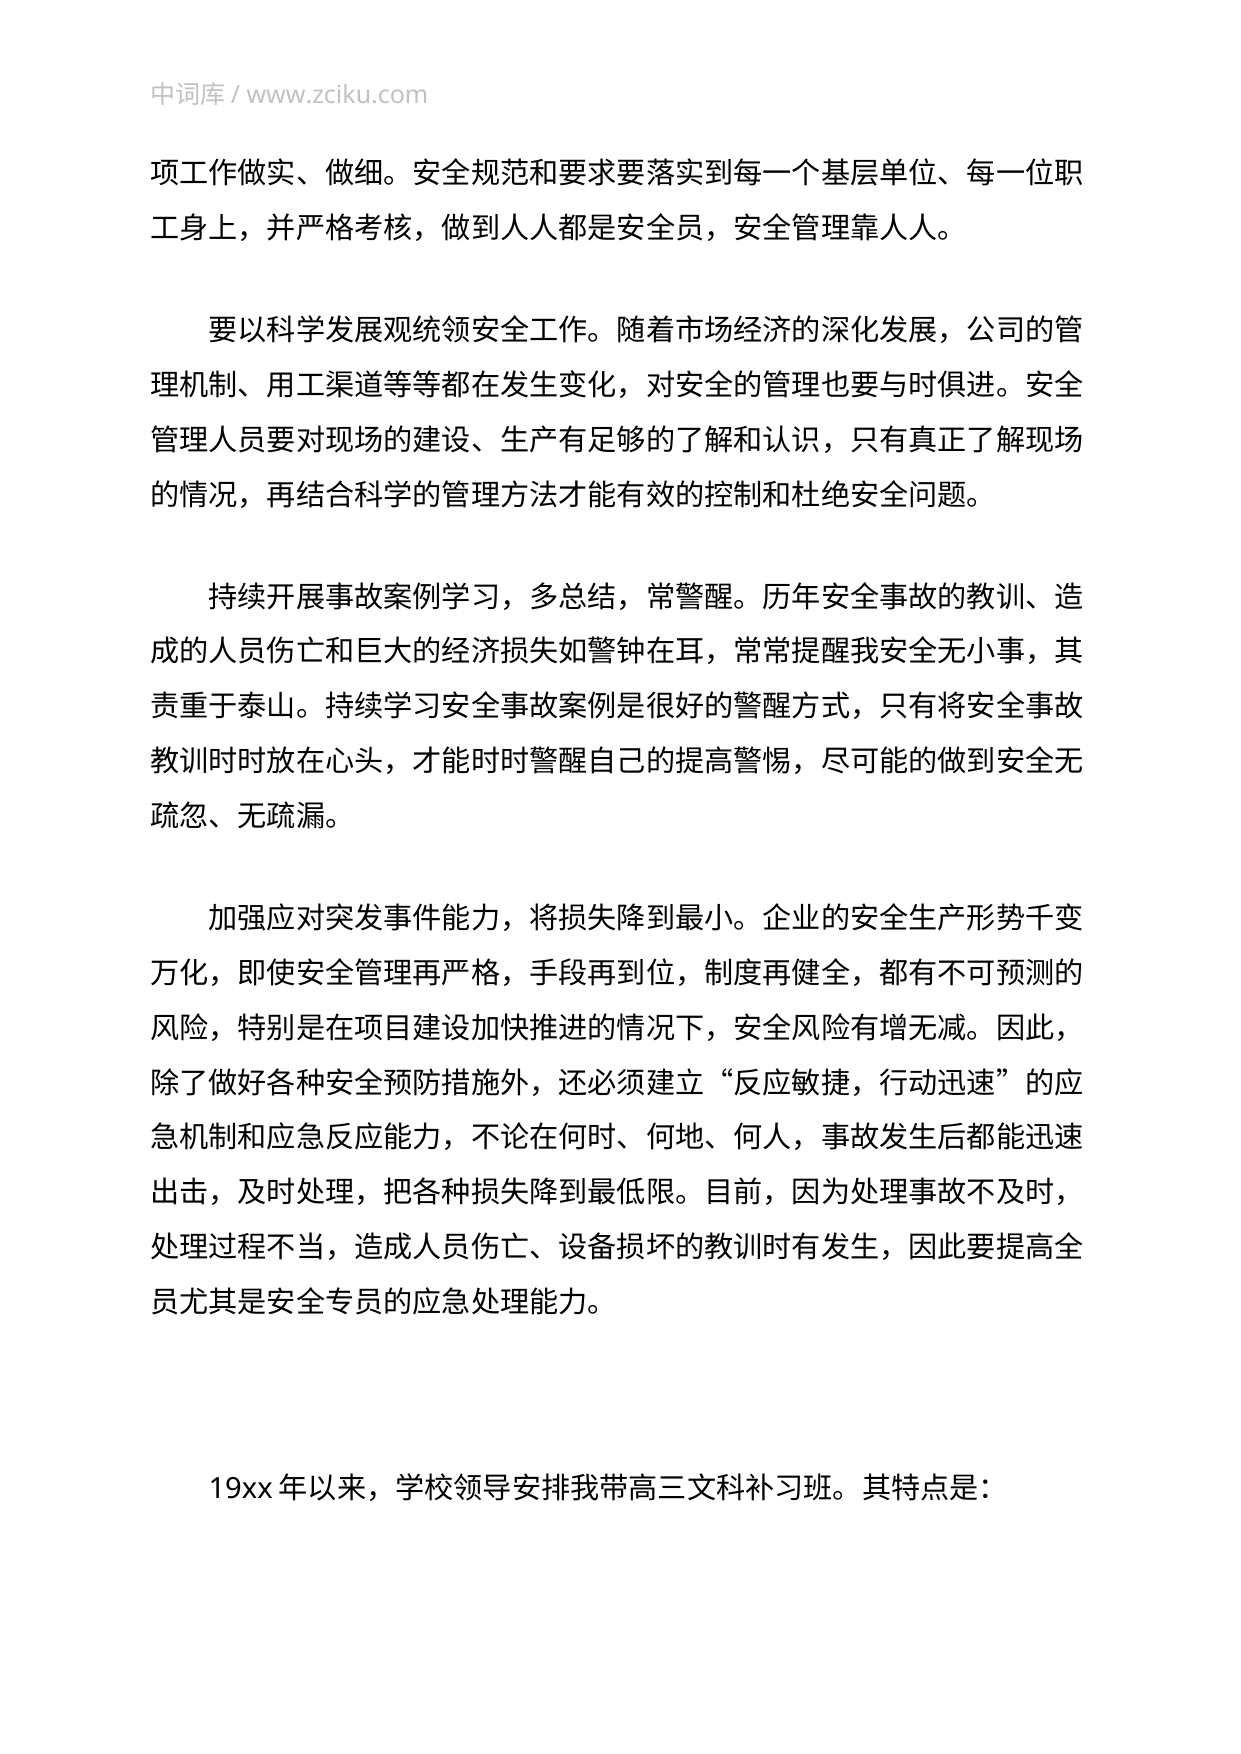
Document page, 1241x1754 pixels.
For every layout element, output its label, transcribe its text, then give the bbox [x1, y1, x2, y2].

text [150, 150, 1090, 247]
text 要以科学发展观统领安全工作。随着市场经济的深化发展，公司的管理机制、用工渠道等等都在发生变化，对安全的管理也要与时俱进。安全管理人员要对现场的建设、生产有足够的了解和认识，只有真正了解现场的情况，再结合科学的管理方法才能有效的控制和杜绝安全问题。 [150, 307, 1090, 514]
text 加强应对突发事件能力，将损失降到最小。企业的安全生产形势千变万化，即使安全管理再严格，手段再到位，制度再健全，都有不可预测的风险，特别是在项目建设加快推进的情况下，安全风险有增无减。因此，除了做好各种安全预防措施外，还必须建立“反应敏捷，行动迅速”的应急机制和应急反应能力，不论在何时、何地、何人，事故发生后都能迅速出击，及时处理，把各种损失降到最低限。目前，因为处理事故不及时，处理过程不当，造成人员伤亡、设备损坏的教训时有发生，因此要提高全员尤其是安全专员的应急处理能力。 [150, 894, 1090, 1321]
text 持续开展事故案例学习，多总结，常警醒。历年安全事故的教训、造成的人员伤亡和巨大的经济损失如警钟在耳，常常提醒我安全无小事，其责重于泰山。持续学习安全事故案例是很好的警醒方式，只有将安全事故教训时时放在心头，才能时时警醒自己的提高警惕，尽可能的做到安全无疏忽、无疏漏。 [150, 573, 1090, 835]
text 19xx年以来，学校领导安排我带高三文科补习班。其特点是： [150, 1465, 1090, 1507]
